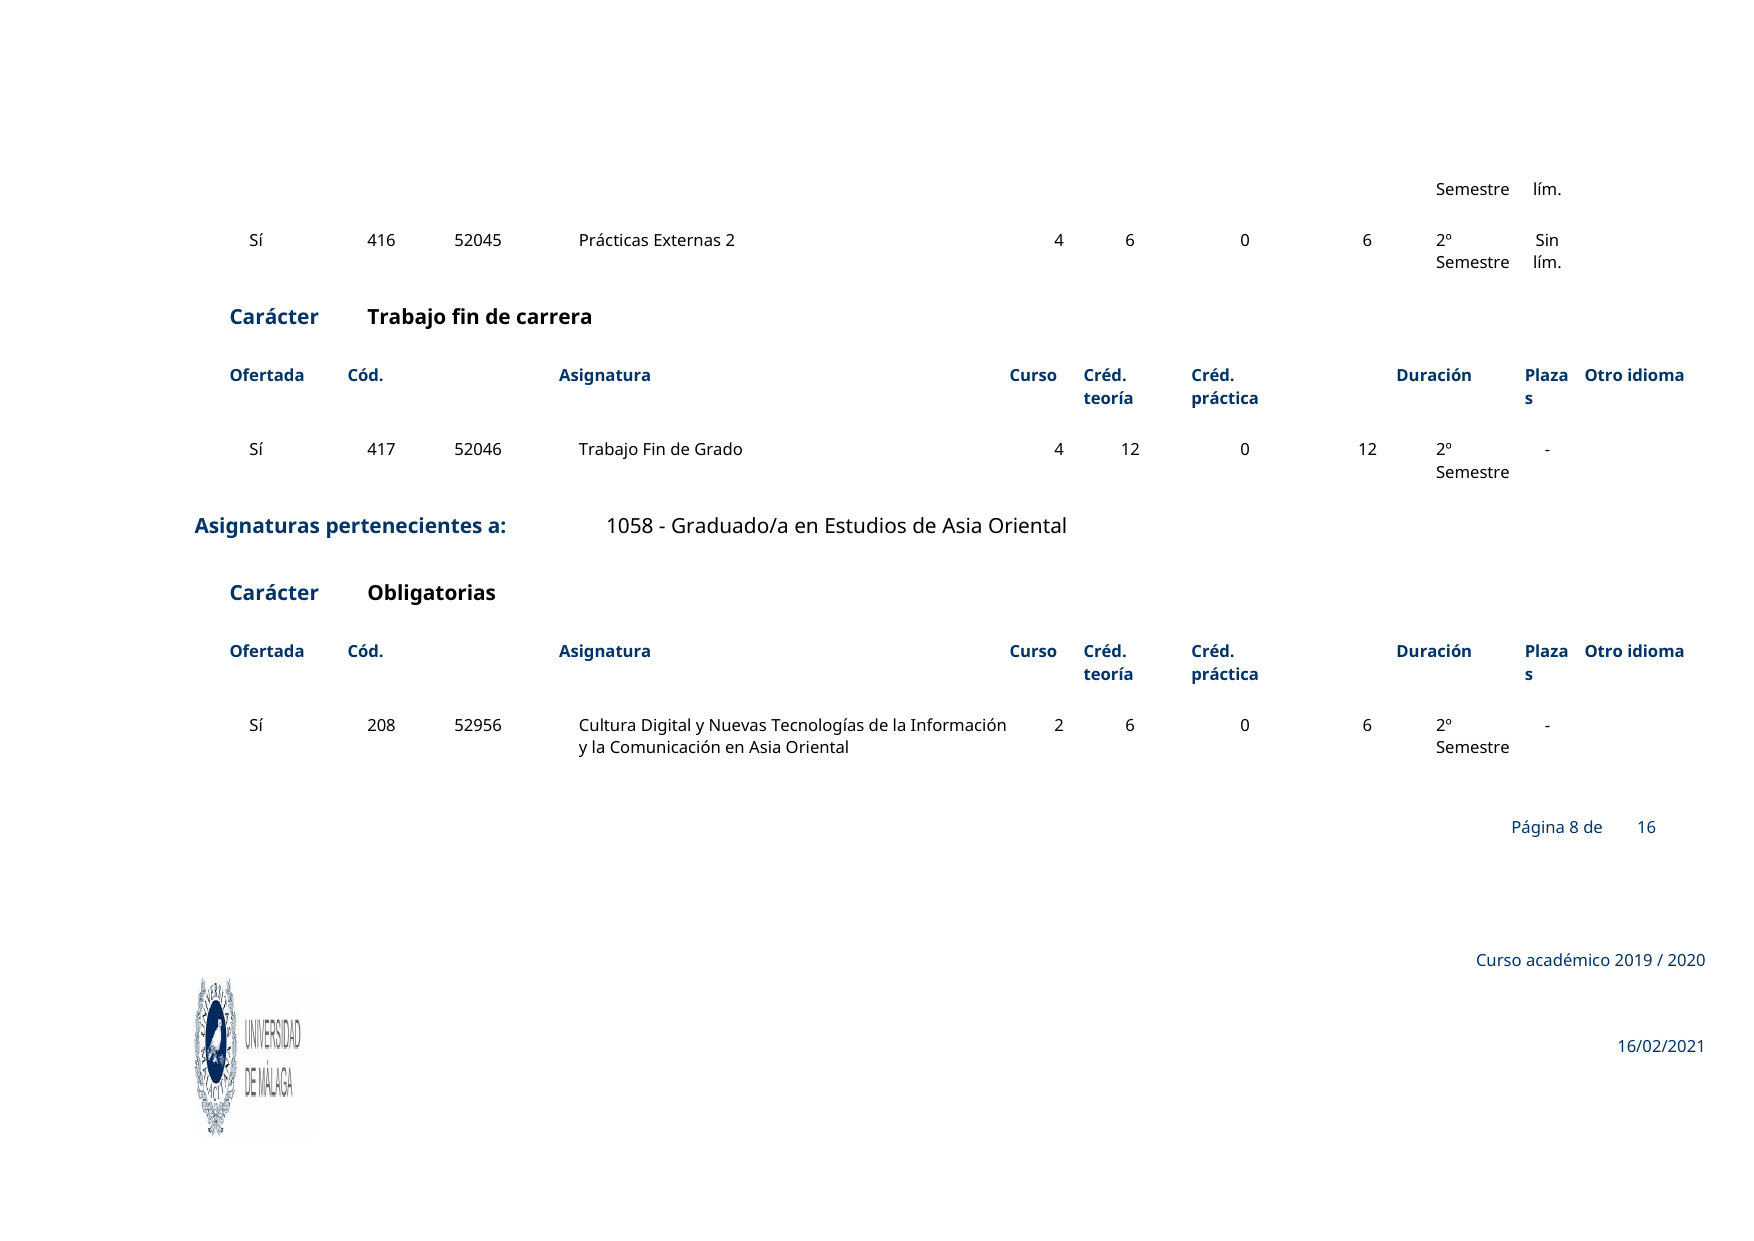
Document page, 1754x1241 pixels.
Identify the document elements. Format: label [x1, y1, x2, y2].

picture [194, 977, 314, 1138]
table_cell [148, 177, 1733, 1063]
